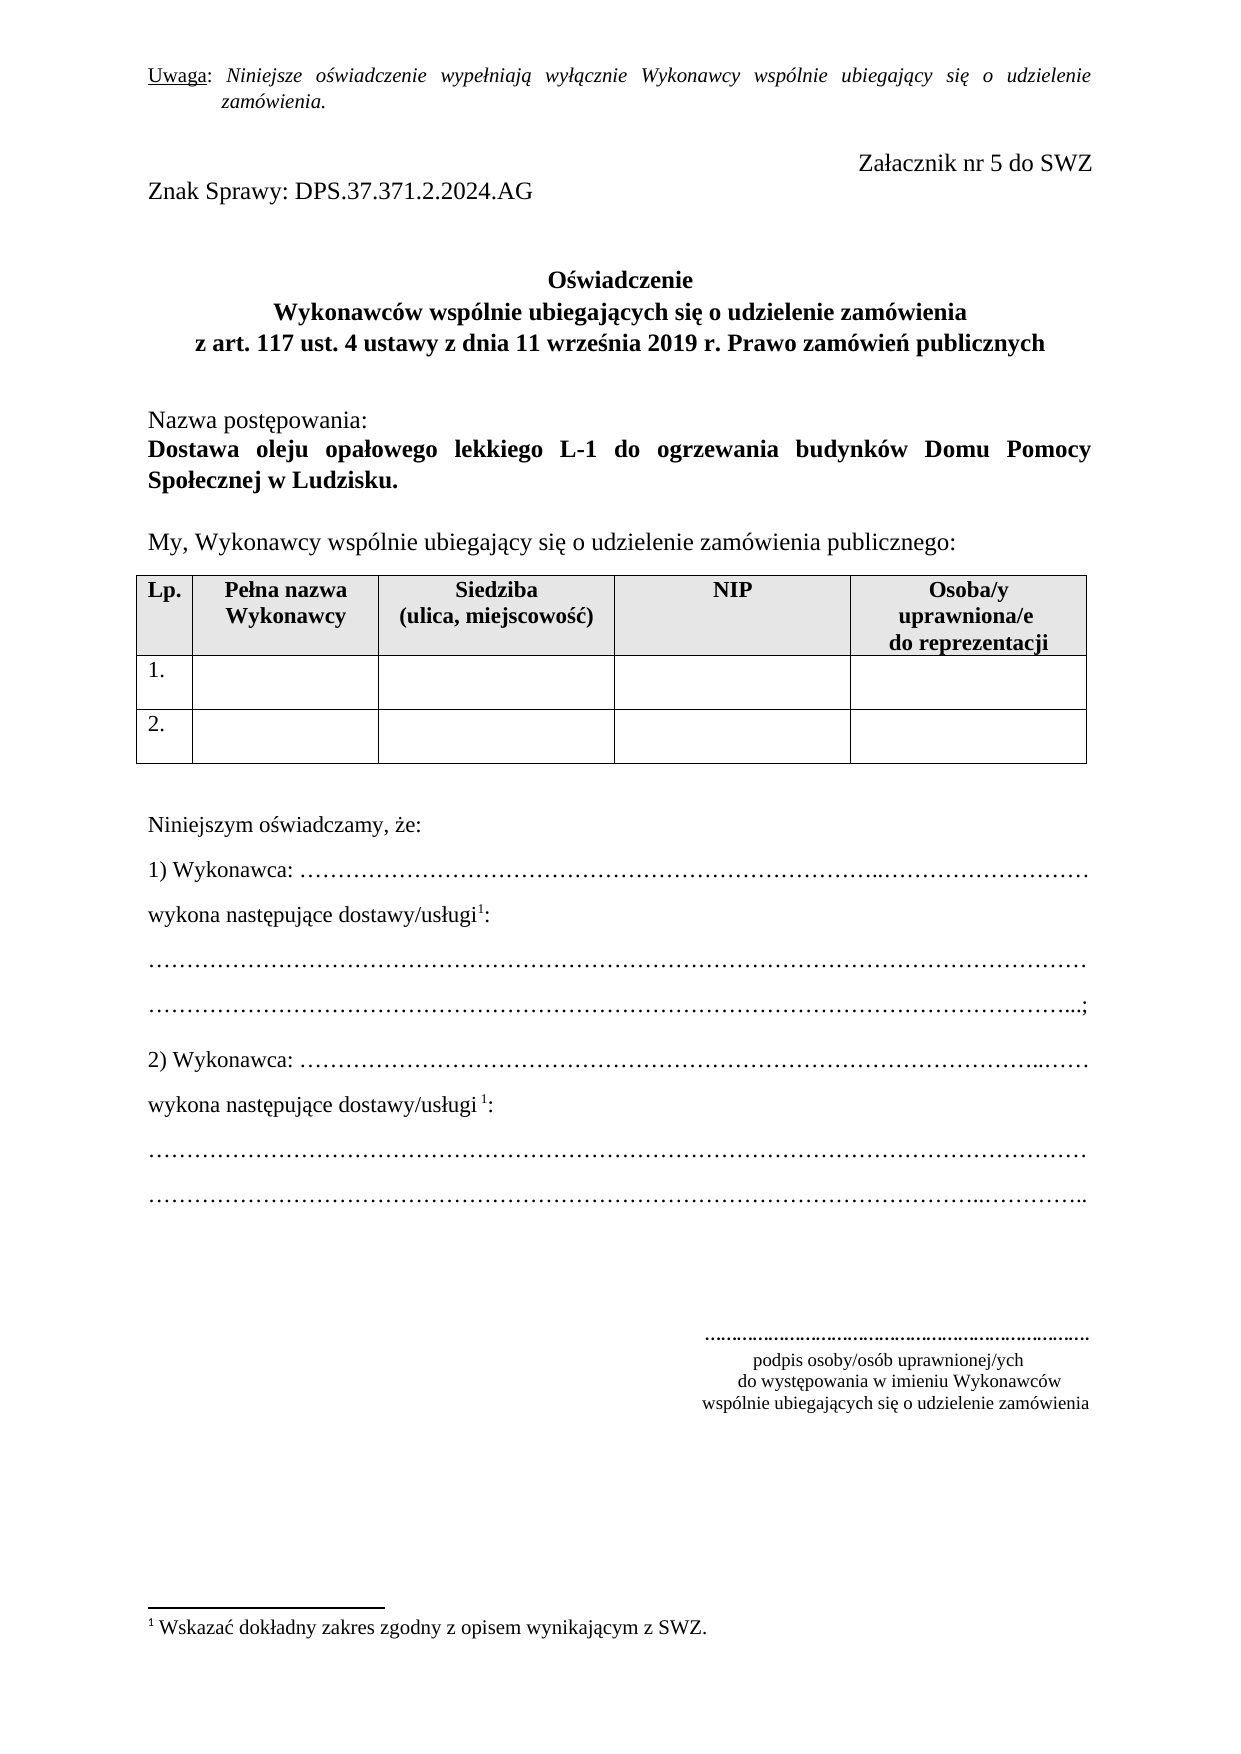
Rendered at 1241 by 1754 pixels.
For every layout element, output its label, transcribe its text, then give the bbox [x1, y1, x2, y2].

table_cell [851, 656, 1086, 709]
text Nazwa postępowania: [148, 406, 1093, 434]
table_cell 2. [137, 710, 192, 763]
text …………………………………………………………………………………………………………… [148, 946, 1093, 972]
text …………………………………………………………………………………………………………...; [148, 991, 1093, 1017]
text do występowania w imieniu Wykonawców [664, 1370, 1093, 1392]
text 2) Wykonawca: ……………………………………………………………………………………..…… [148, 1046, 1093, 1072]
table_cell [193, 656, 378, 709]
table_cell [615, 656, 850, 709]
table_header NIP [615, 576, 850, 655]
text wykona następujące dostawy/usługi1: [148, 901, 1093, 927]
text 1) Wykonawca: …………………………………………………………………..……………………… [148, 856, 1093, 882]
text Wykonawców wspólnie ubiegających się o udzielenie zamówienia [148, 297, 1093, 325]
table_header Siedziba (ulica, miejscowość) [379, 576, 614, 655]
text Niniejszym oświadczamy, że: [148, 811, 1093, 837]
text Załacznik nr 5 do SWZ [148, 148, 1093, 176]
table_cell [615, 710, 850, 763]
text …………………………………………………………………………………………………………… [148, 1136, 1093, 1162]
text ………………………………………………………………………………………………..………….. [148, 1181, 1093, 1207]
text podpis osoby/osób uprawnionej/ych [148, 1348, 1093, 1370]
table_cell [193, 710, 378, 763]
text Oświadczenie [148, 266, 1093, 294]
text ………………………………………………………………. [148, 1318, 1093, 1346]
table_header Lp. [137, 576, 192, 655]
table_cell 1. [137, 656, 192, 709]
table_header Osoba/y uprawniona/e do reprezentacji [851, 576, 1086, 655]
text z art. 117 ust. 4 ustawy z dnia 11 września 2019 r. Prawo zamówień publicznych [148, 328, 1093, 356]
text Znak Sprawy: DPS.37.371.2.2024.AG [148, 176, 1093, 205]
text Dostawa oleju opałowego lekkiego L-1 do ogrzewania budynków Domu Pomocy Społecznej w Ludzisku. [148, 434, 1093, 494]
text wspólnie ubiegających się o udzielenie zamówienia [664, 1392, 1093, 1413]
table_cell [379, 656, 614, 709]
text wykona następujące dostawy/usługi : [148, 1091, 1093, 1117]
table_cell [379, 710, 614, 763]
table_cell [851, 710, 1086, 763]
text My, Wykonawcy wspólnie ubiegający się o udzielenie zamówienia publicznego: [148, 527, 1093, 556]
table_header Pełna nazwa Wykonawcy [193, 576, 378, 655]
